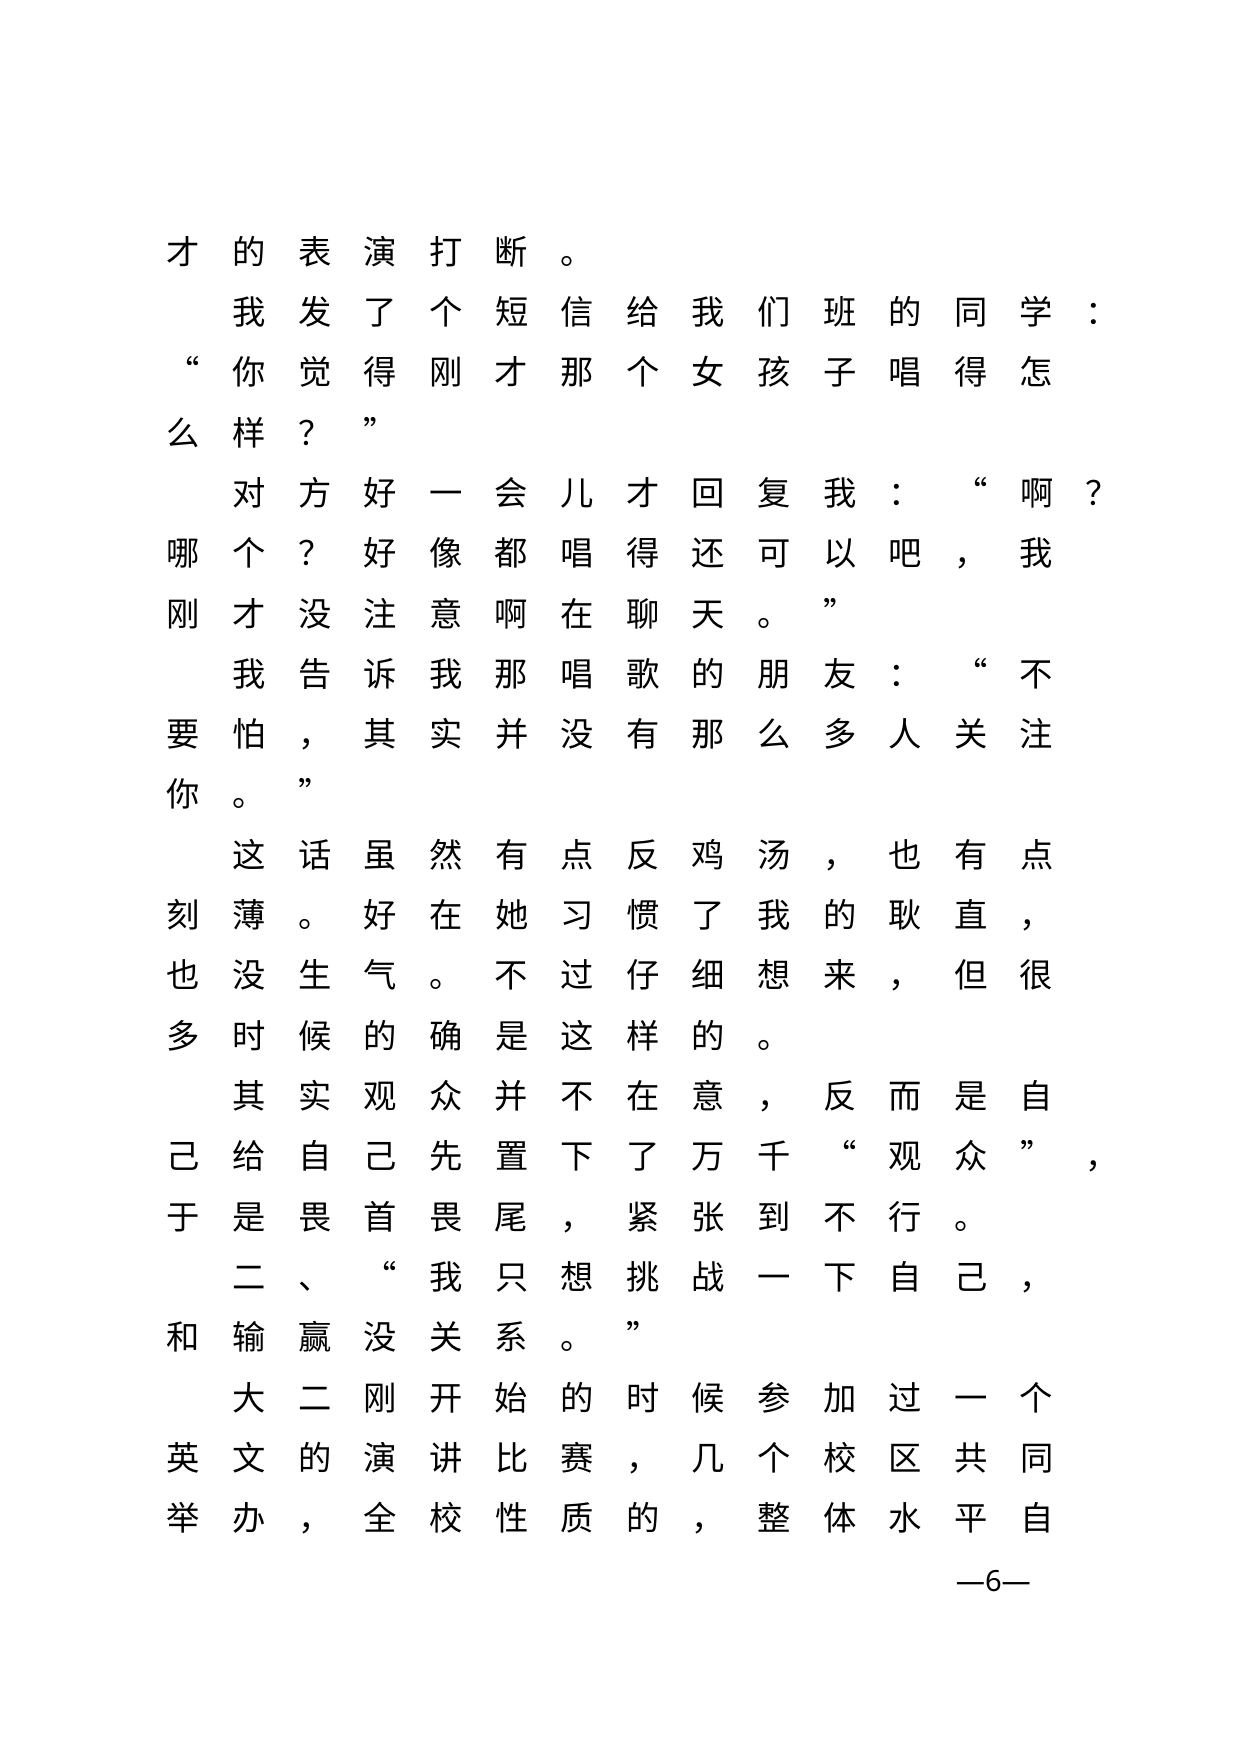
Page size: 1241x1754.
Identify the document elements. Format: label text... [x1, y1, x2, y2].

text 二、“我只想挑战一下自己，和输赢没关系。” [167, 1245, 1085, 1365]
text 我告诉我那唱歌的朋友：“不要怕，其实并没有那么多人关注你。” [167, 642, 1085, 822]
text 这话虽然有点反鸡汤，也有点刻薄。好在她习惯了我的耿直，也没生气。不过仔细想来，但很多时候的确是这样的。 [167, 822, 1085, 1064]
text 其实观众并不在意，反而是自己给自己先置下了万千“观众”，于是畏首畏尾，紧张到不行。 [167, 1064, 1085, 1245]
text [167, 1365, 1085, 1546]
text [167, 219, 1085, 280]
text 我发了个短信给我们班的同学：“你觉得刚才那个女孩子唱得怎么样？” [167, 280, 1085, 461]
text 对方好一会儿才回复我：“啊？哪个？好像都唱得还可以吧，我刚才没注意啊在聊天。” [167, 461, 1085, 642]
